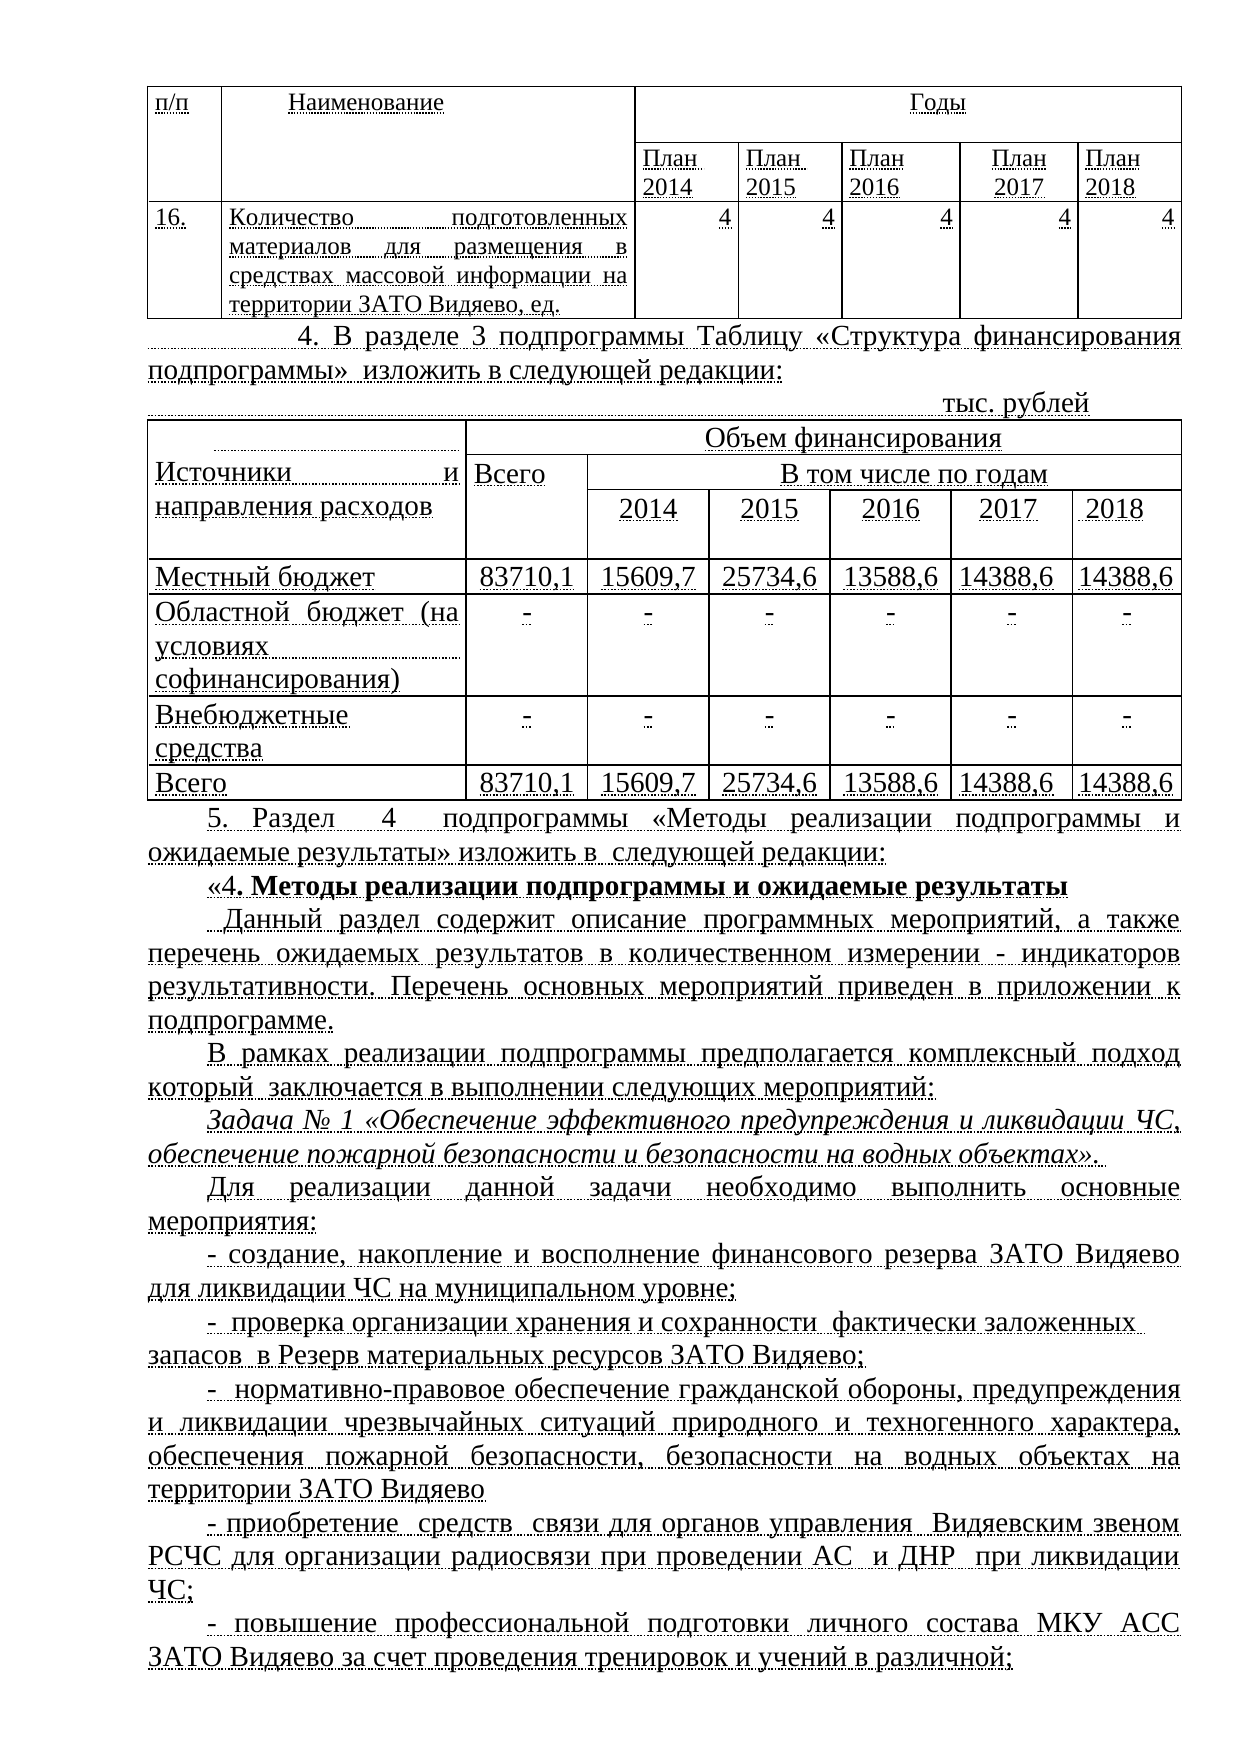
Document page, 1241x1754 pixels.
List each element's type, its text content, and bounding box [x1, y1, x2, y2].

text - создание, накопление и восполнение финансового резерва ЗАТО Видяево для ликвидации ЧС на муниципальном уровне; [148, 1237, 1181, 1304]
text В рамках реализации подпрограммы предполагается комплексный подход который заключается в выполнении следующих мероприятий: [148, 1035, 1181, 1102]
table_cell 14388,6 [1073, 560, 1181, 593]
table_cell Местный бюджет [148, 559, 465, 593]
table_cell 14388,6 [952, 560, 1072, 593]
table_cell - [467, 697, 587, 764]
table_cell 4 [636, 202, 738, 317]
text - нормативно-правовое обеспечение гражданской обороны, предупреждения и ликвидации чрезвычайных ситуаций природного и техногенного характера, обеспечения пожарной безопасности, безопасности на водных объектах на территории ЗАТО Видяево [148, 1371, 1181, 1505]
table_cell 83710,1 [467, 560, 587, 593]
table_cell 14388,6 [952, 766, 1072, 799]
table_cell - [1073, 595, 1181, 695]
text - проверка организации хранения и сохранности фактически заложенных запасов в Резерв материальных ресурсов ЗАТО Видяево; [148, 1304, 1181, 1371]
table_header п/п [148, 87, 221, 201]
table_cell - [831, 595, 950, 695]
table_cell 2018 [1073, 491, 1181, 558]
text 5. Раздел 4 подпрограммы «Методы реализации подпрограммы и ожидаемые результаты» изложить в следующей редакции: [148, 801, 1181, 868]
table_cell План 2016 [843, 143, 959, 201]
table_cell - [710, 697, 829, 764]
table_cell 16. [148, 202, 221, 317]
table_cell 4 [739, 202, 841, 317]
table_cell 15609,7 [588, 766, 708, 799]
text тыс. рублей [148, 386, 1181, 419]
table_cell Областной бюджет (на условиях софинансирования) [148, 594, 465, 695]
table_cell 25734,6 [710, 766, 829, 799]
text 4. В разделе 3 подпрограммы Таблицу «Структура финансирования подпрограммы» изложить в следующей редакции: [148, 319, 1181, 386]
text Для реализации данной задачи необходимо выполнить основные мероприятия: [148, 1169, 1181, 1237]
table_cell Всего [148, 765, 465, 799]
text «4. Методы реализации подпрограммы и ожидаемые результаты [148, 868, 1181, 901]
table_cell 2014 [588, 490, 708, 558]
table_cell 4 [961, 202, 1077, 317]
text - приобретение средств связи для органов управления Видяевским звеном РСЧС для организации радиосвязи при проведении АС и ДНР при ликвидации ЧС; [148, 1505, 1181, 1606]
text - повышение профессиональной подготовки личного состава МКУ АСС ЗАТО Видяево за счет проведения тренировок и учений в различной; [148, 1606, 1181, 1673]
table_cell 83710,1 [467, 766, 587, 799]
text Задача № 1 «Обеспечение эффективного предупреждения и ликвидации ЧС, обеспечение пожарной безопасности и безопасности на водных объектах». [148, 1102, 1181, 1169]
table_cell 13588,6 [831, 560, 950, 593]
table_cell 2015 [710, 490, 829, 558]
table_cell Внебюджетные средства [148, 696, 465, 764]
table_cell План 2017 [961, 143, 1077, 201]
table_cell 13588,6 [831, 766, 950, 799]
table_header Наименование [222, 87, 634, 201]
table_header Источники и направления расходов [148, 421, 465, 558]
table_cell - [588, 595, 708, 695]
table_cell План 2018 [1079, 143, 1181, 201]
table_cell - [710, 595, 829, 695]
table_cell 14388,6 [1073, 766, 1181, 799]
table_cell План 2014 [636, 143, 738, 201]
table_cell - [831, 697, 950, 764]
table_cell 2016 [831, 491, 950, 558]
table_cell - [1073, 697, 1181, 764]
table_cell План 2015 [739, 143, 841, 201]
table_cell 25734,6 [710, 560, 829, 593]
table_header Объем финансирования [467, 421, 1181, 454]
table_cell Всего [467, 455, 587, 558]
table_cell 4 [843, 202, 959, 317]
table_cell 15609,7 [588, 560, 708, 593]
table_cell В том числе по годам [588, 455, 1181, 489]
table_cell - [588, 697, 708, 764]
table_cell - [467, 595, 587, 695]
table_cell - [952, 595, 1072, 695]
table_cell 4 [1079, 202, 1181, 317]
text Данный раздел содержит описание программных мероприятий, а также перечень ожидаемых результатов в количественном измерении - индикаторов результативности. Перечень основных мероприятий приведен в приложении к подпрограмме. [148, 901, 1181, 1035]
table_cell Количество подготовленных материалов для размещения в средствах массовой информации на территории ЗАТО Видяево, ед.16. Количество подготовленных материалов для размещения в средствах массовой информации на территории ЗАТО Видяево, ед. [222, 202, 634, 317]
table_cell 2017 [952, 491, 1072, 558]
table_header Годы [636, 87, 1181, 142]
table_cell - [952, 697, 1072, 764]
